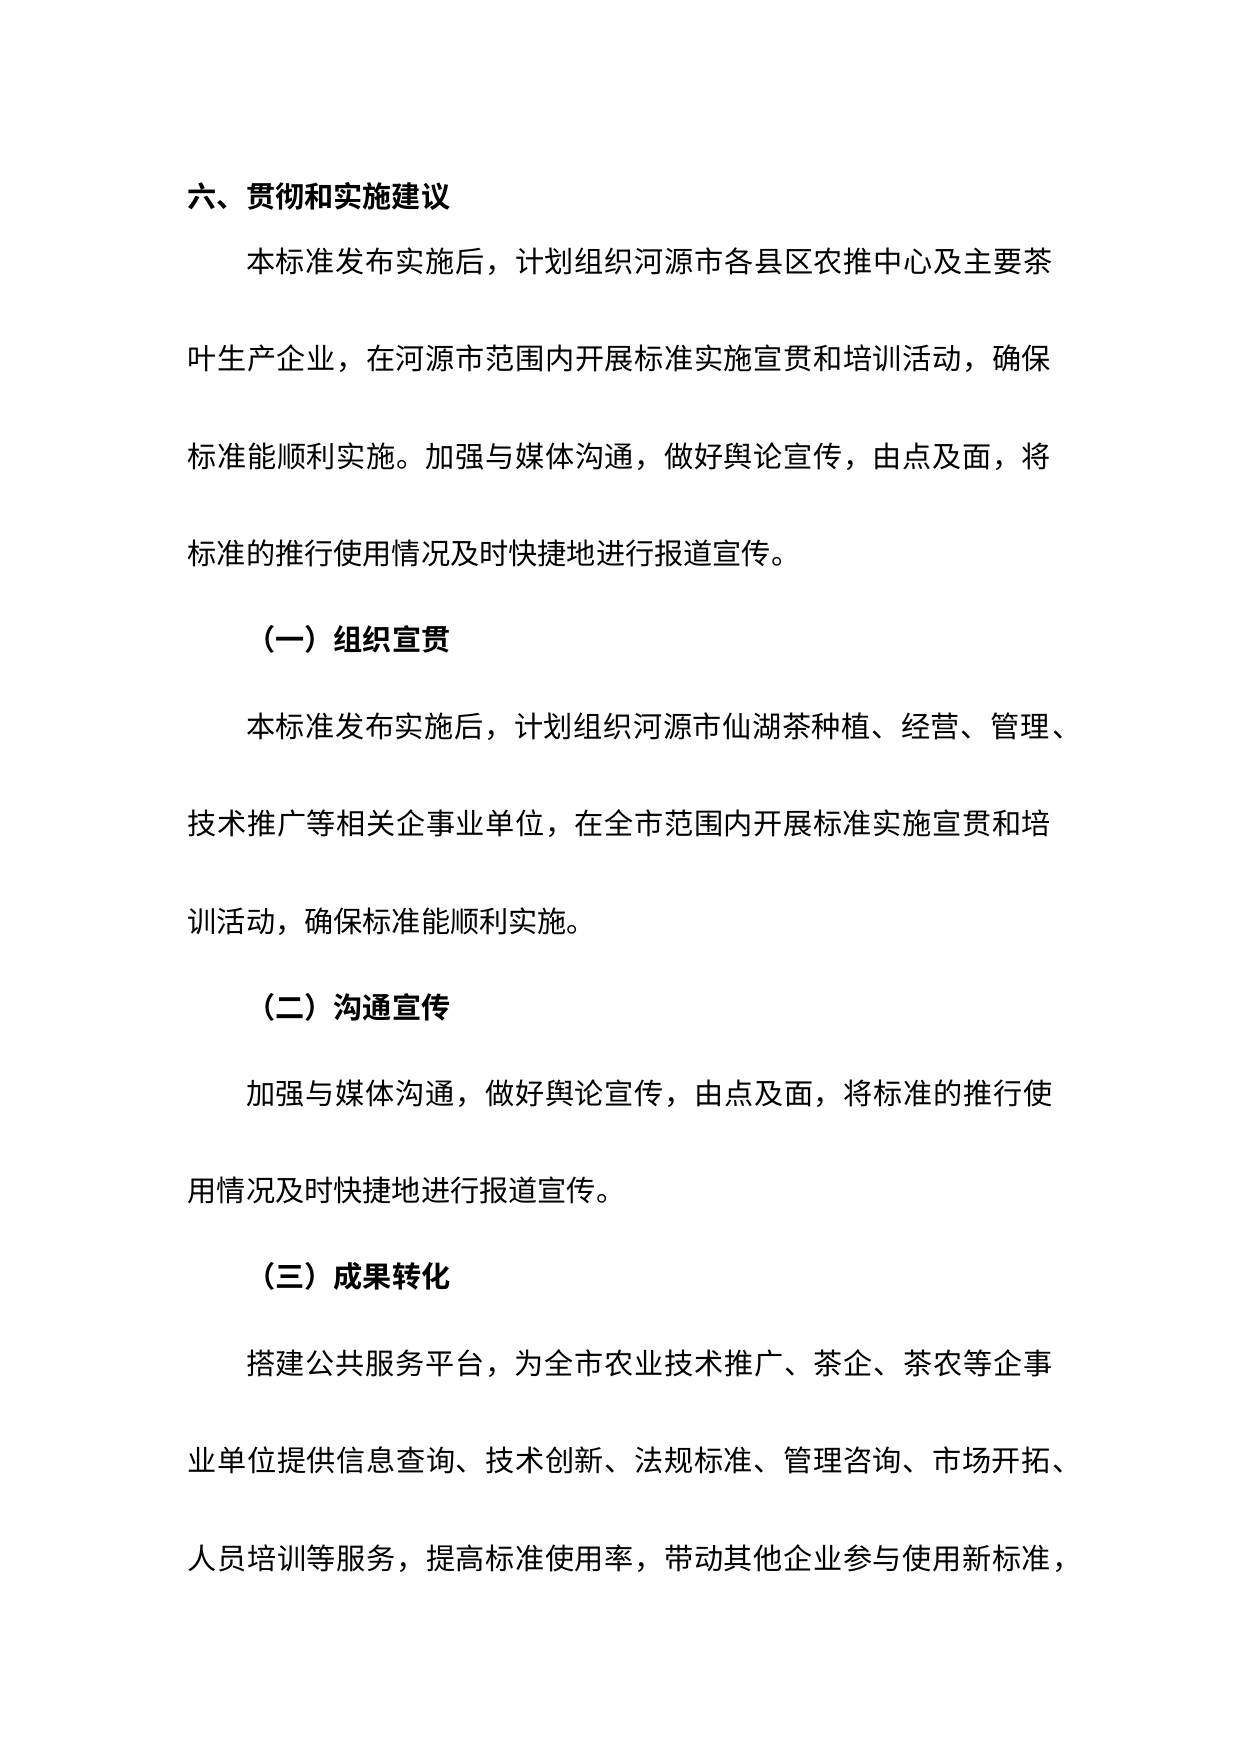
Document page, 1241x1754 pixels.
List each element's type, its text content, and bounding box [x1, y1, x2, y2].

text （一）组织宣贯 [187, 606, 1053, 671]
text （二）沟通宣传 [187, 973, 1053, 1038]
text 加强与媒体沟通，做好舆论宣传，由点及面，将标准的推行使用情况及时快捷地进行报道宣传。 [187, 1059, 1053, 1222]
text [187, 1329, 1053, 1589]
text 本标准发布实施后，计划组织河源市仙湖茶种植、经营、管理、技术推广等相关企事业单位，在全市范围内开展标准实施宣贯和培训活动，确保标准能顺利实施。 [187, 692, 1053, 952]
text 本标准发布实施后，计划组织河源市各县区农推中心及主要茶叶生产企业，在河源市范围内开展标准实施宣贯和培训活动，确保标准能顺利实施。加强与媒体沟通，做好舆论宣传，由点及面，将标准的推行使用情况及时快捷地进行报道宣传。 [187, 227, 1053, 584]
text 六、贯彻和实施建议 [187, 162, 1053, 227]
text （三）成果转化 [187, 1243, 1053, 1308]
